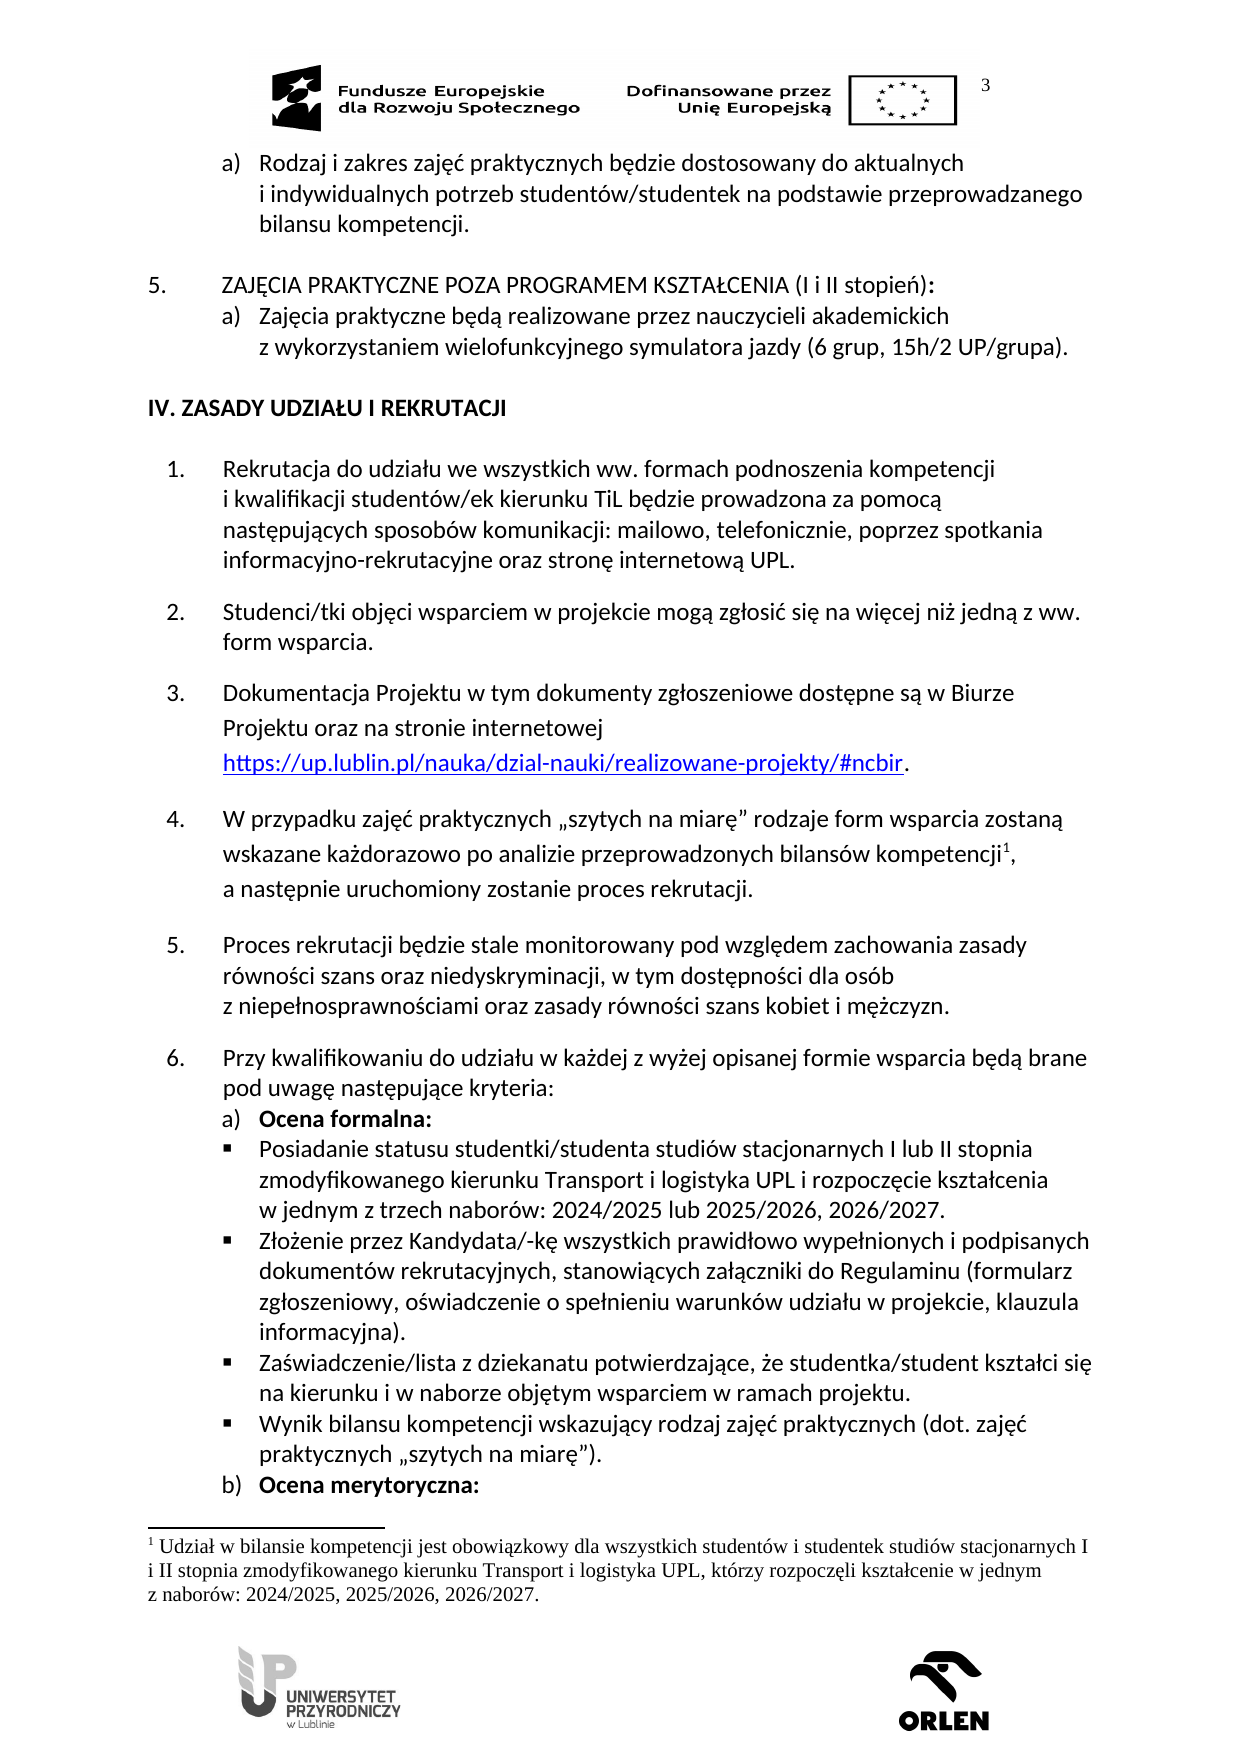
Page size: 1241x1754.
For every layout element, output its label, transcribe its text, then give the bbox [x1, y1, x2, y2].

text 5. ZAJĘCIA PRAKTYCZNE POZA PROGRAMEM KSZTAŁCENIA (I i II stopień): [148, 270, 1093, 300]
list Zajęcia praktyczne będą realizowane przez nauczycieli akademickich z wykorzystaniem wielofunkcyjnego symulatora jazdy (6 grup, 15h/2 UP/grupa). [221, 300, 1093, 361]
list Ocena merytoryczna: [221, 1469, 1093, 1499]
list Posiadanie statusu studentki/studenta studiów stacjonarnych I lub II stopnia zmodyfikowanego kierunku Transport i logistyka UPL i rozpoczęcie kształcenia w jednym z trzech naborów: 2024/2025 lub 2025/2026, 2026/2027. [221, 1133, 1093, 1225]
picture [879, 1623, 1008, 1752]
list Złożenie przez Kandydata/-kę wszystkich prawidłowo wypełnionych i podpisanych dokumentów rekrutacyjnych, stanowiących załączniki do Regulaminu (formularz zgłoszeniowy, oświadczenie o spełnieniu warunków udziału w projekcie, klauzula informacyjna). [221, 1225, 1093, 1347]
text IV. ZASADY UDZIAŁU I REKRUTACJI [148, 392, 1093, 422]
list Dokumentacja Projektu w tym dokumenty zgłoszeniowe dostępne są w Biurze Projektu oraz na stronie internetowej https://up.lublin.pl/nauka/dzial-nauki/realizowane-projekty/#ncbir. [185, 678, 1093, 778]
list Proces rekrutacji będzie stale monitorowany pod względem zachowania zasady równości szans oraz niedyskryminacji, w tym dostępności dla osób z niepełnosprawnościami oraz zasady równości szans kobiet i mężczyzn. [185, 929, 1093, 1021]
list Przy kwalifikowaniu do udziału w każdej z wyżej opisanej formie wsparcia będą brane pod uwagę następujące kryteria: [185, 1042, 1093, 1103]
list Ocena formalna: [221, 1103, 1093, 1133]
list W przypadku zajęć praktycznych „szytych na miarę” rodzaje form wsparcia zostaną wskazane każdorazowo po analizie przeprowadzonych bilansów kompetencji, a następnie uruchomiony zostanie proces rekrutacji. [185, 803, 1093, 904]
list Studenci/tki objęci wsparciem w projekcie mogą zgłosić się na więcej niż jedną z ww. form wsparcia. [185, 596, 1093, 657]
list Wynik bilansu kompetencji wskazujący rodzaj zajęć praktycznych (dot. zajęć praktycznych „szytych na miarę”). [221, 1408, 1093, 1469]
list Rekrutacja do udziału we wszystkich ww. formach podnoszenia kompetencji i kwalifikacji studentów/ek kierunku TiL będzie prowadzona za pomocą następujących sposobów komunikacji: mailowo, telefonicznie, poprzez spotkania informacyjno-rekrutacyjne oraz stronę internetową UPL. [185, 453, 1093, 575]
list Zaświadczenie/lista z dziekanatu potwierdzające, że studentka/student kształci się na kierunku i w naborze objętym wsparciem w ramach projektu. [221, 1347, 1093, 1408]
list Rodzaj i zakres zajęć praktycznych będzie dostosowany do aktualnych i indywidualnych potrzeb studentów/studentek na podstawie przeprowadzanego bilansu kompetencji. [221, 148, 1093, 239]
picture [248, 48, 981, 148]
